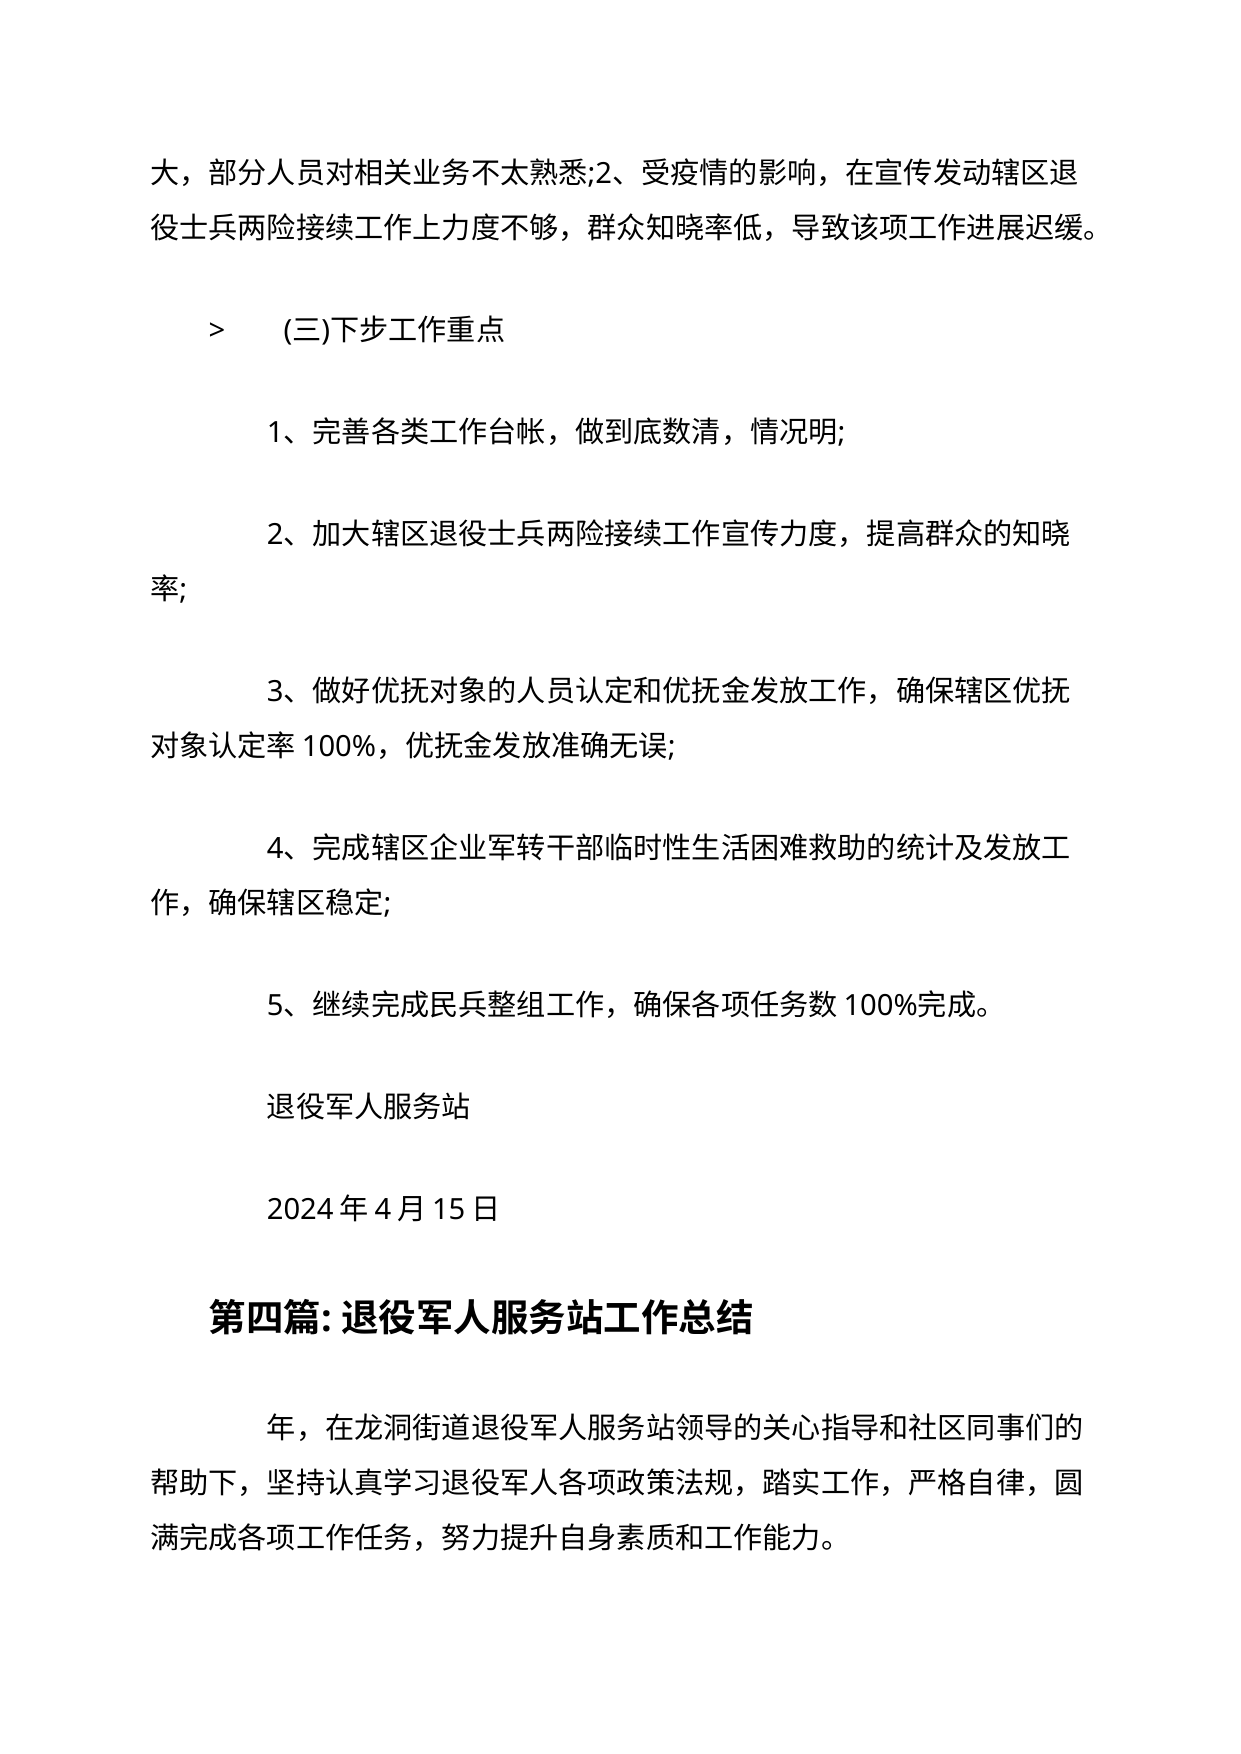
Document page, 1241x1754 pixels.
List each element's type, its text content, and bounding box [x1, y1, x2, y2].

text 3、做好优抚对象的人员认定和优抚金发放工作，确保辖区优抚对象认定率100%，优抚金发放准确无误; [150, 668, 1090, 765]
text 5、继续完成民兵整组工作，确保各项任务数100%完成。 [150, 982, 1090, 1024]
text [150, 150, 1090, 247]
text 2、加大辖区退役士兵两险接续工作宣传力度，提高群众的知晓率; [150, 511, 1090, 608]
text 年，在龙洞街道退役军人服务站领导的关心指导和社区同事们的帮助下，坚持认真学习退役军人各项政策法规，踏实工作，严格自律，圆满完成各项工作任务，努力提升自身素质和工作能力。 [150, 1405, 1090, 1557]
text > (三)下步工作重点 [150, 307, 1090, 349]
text 退役军人服务站 [150, 1084, 1090, 1126]
text 第四篇: 退役军人服务站工作总结 [150, 1287, 1090, 1342]
text 4、完成辖区企业军转干部临时性生活困难救助的统计及发放工作，确保辖区稳定; [150, 825, 1090, 922]
text 2024年4月15日 [150, 1185, 1090, 1228]
text 1、完善各类工作台帐，做到底数清，情况明; [150, 409, 1090, 451]
